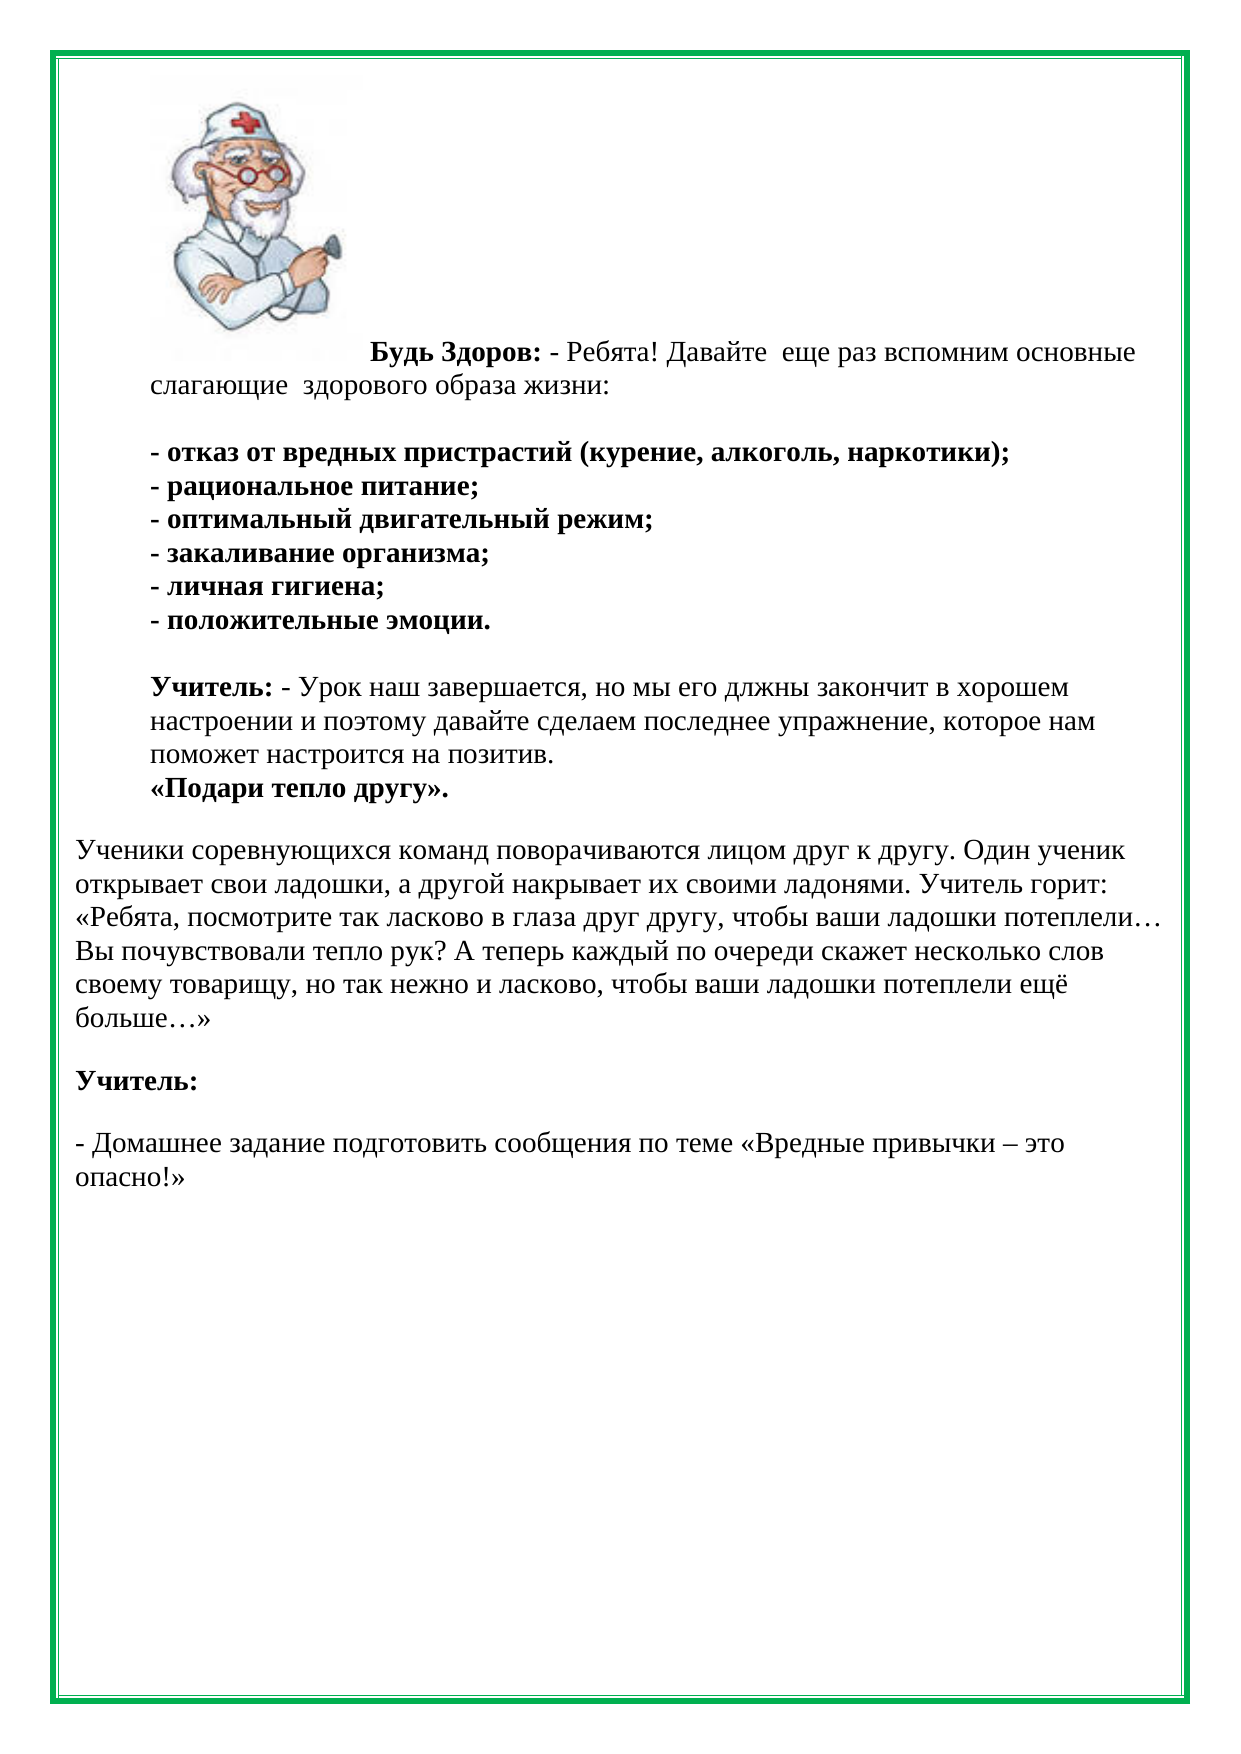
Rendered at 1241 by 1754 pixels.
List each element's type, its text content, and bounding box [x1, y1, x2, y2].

list - положительные эмоции. [150, 602, 1165, 636]
text Учитель: [75, 1063, 1165, 1096]
list - закаливание организма; [150, 535, 1165, 568]
list Будь Здоров: - Ребята! Давайте еще раз вспомним основные слагающие здорового образа жизни: [150, 75, 1165, 401]
list - рациональное питание; [150, 468, 1165, 501]
list «Подари тепло другу». [150, 770, 1165, 803]
list - личная гигиена; [150, 568, 1165, 602]
list - отказ от вредных пристрастий (курение, алкоголь, наркотики); [150, 434, 1165, 468]
picture [150, 75, 363, 361]
list - оптимальный двигательный режим; [150, 501, 1165, 535]
text - Домашнее задание подготовить сообщения по теме «Вредные привычки – это опасно!» [75, 1126, 1165, 1193]
list Учитель: - Урок наш завершается, но мы его длжны закончит в хорошем настроении и поэтому давайте сделаем последнее упражнение, которое нам поможет настроится на позитив. [150, 669, 1165, 770]
text Ученики соревнующихся команд поворачиваются лицом друг к другу. Один ученик открывает свои ладошки, а другой накрывает их своими ладонями. Учитель горит: «Ребята, посмотрите так ласково в глаза друг другу, чтобы ваши ладошки потеплели…Вы почувствовали тепло рук? А теперь каждый по очереди скажет несколько слов своему товарищу, но так нежно и ласково, чтобы ваши ладошки потеплели ещё больше…» [75, 832, 1165, 1034]
